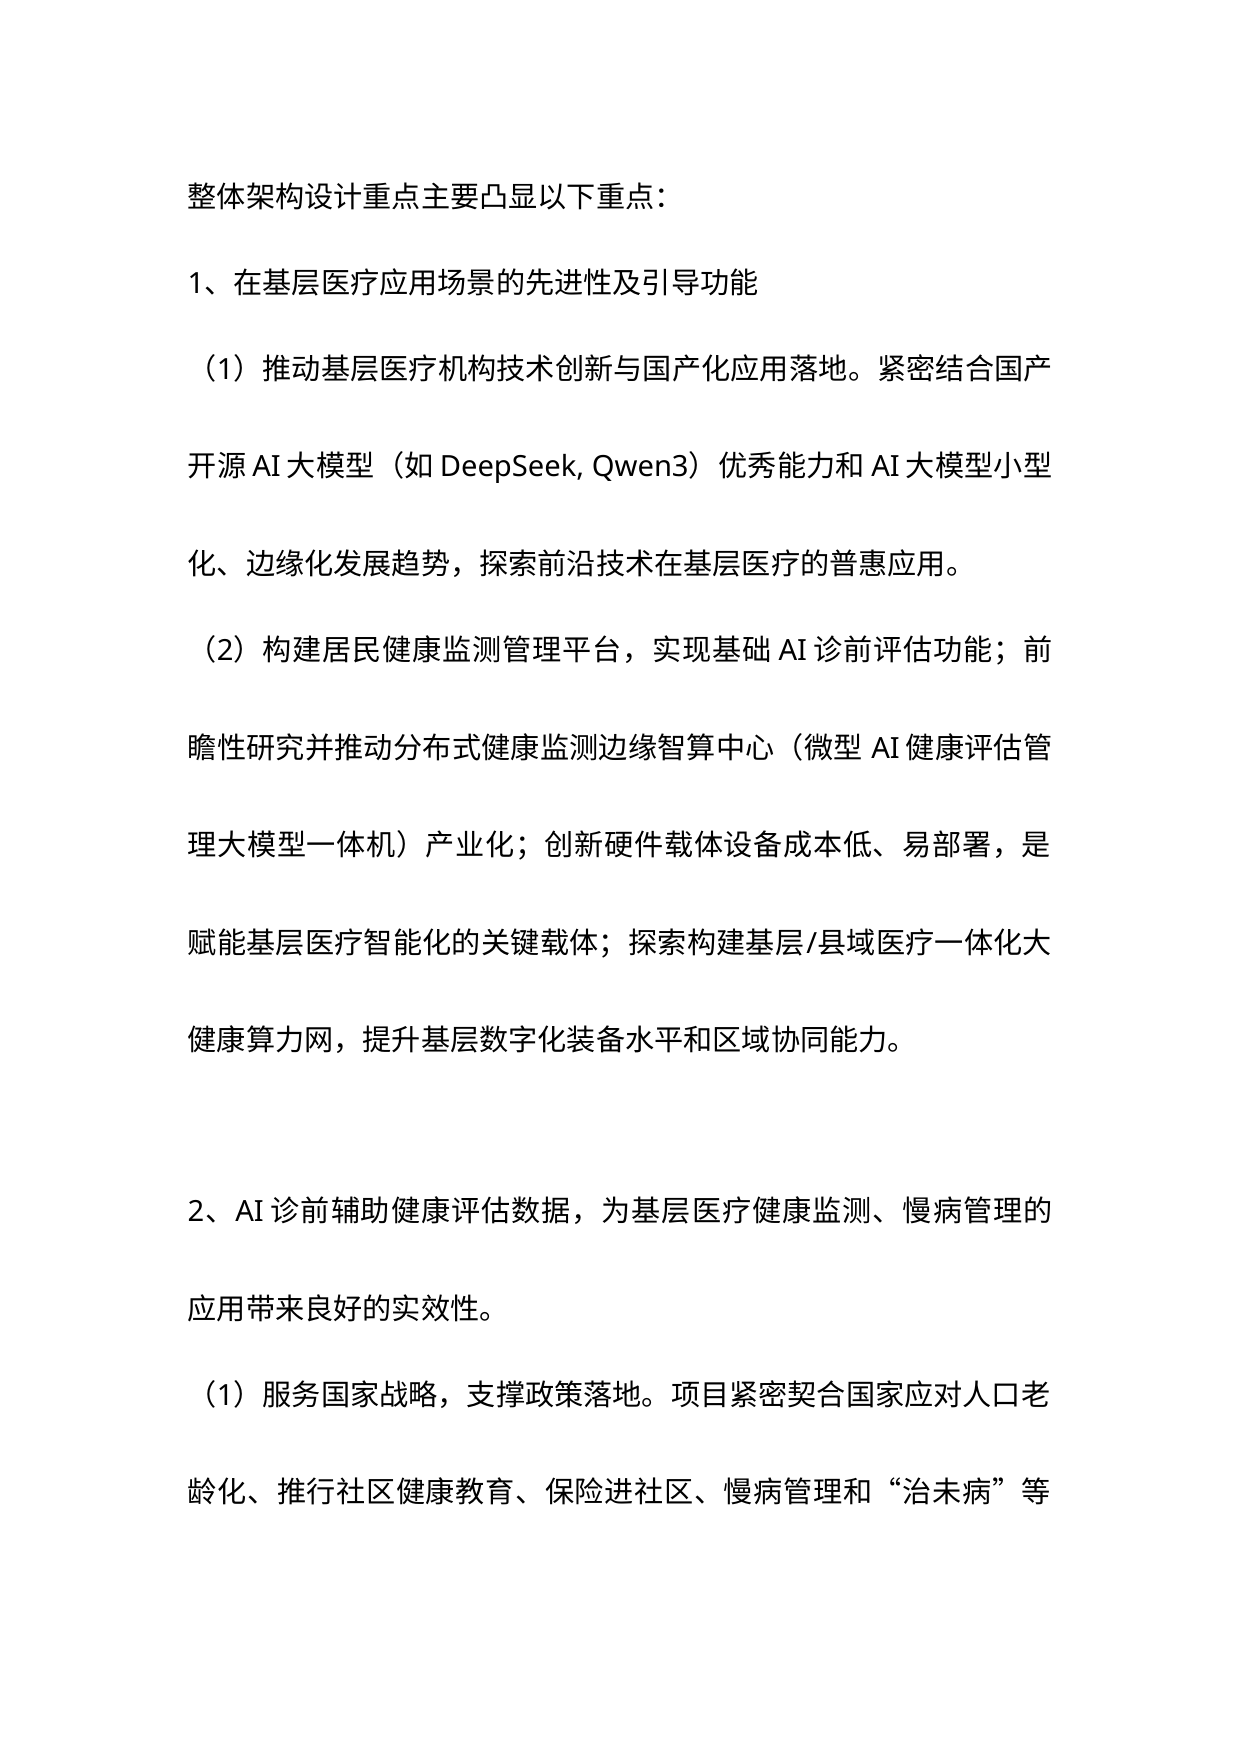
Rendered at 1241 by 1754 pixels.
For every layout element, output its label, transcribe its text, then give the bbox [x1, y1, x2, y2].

list 2、AI诊前辅助健康评估数据，为基层医疗健康监测、慢病管理的应用带来良好的实效性。 [187, 1176, 1053, 1339]
list 在基层医疗应用场景的先进性及引导功能 [187, 248, 1053, 313]
list 构建居民健康监测管理平台，实现基础AI诊前评估功能；前瞻性研究并推动分布式健康监测边缘智算中心（微型AI健康评估管理大模型一体机）产业化；创新硬件载体设备成本低、易部署，是赋能基层医疗智能化的关键载体；探索构建基层/县域医疗一体化大健康算力网，提升基层数字化装备水平和区域协同能力。 [187, 615, 1053, 1070]
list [187, 1360, 1053, 1522]
text 整体架构设计重点主要凸显以下重点： [187, 162, 1053, 227]
list 推动基层医疗机构技术创新与国产化应用落地。紧密结合国产开源AI大模型（如DeepSeek, Qwen3）优秀能力和AI大模型小型化、边缘化发展趋势，探索前沿技术在基层医疗的普惠应用。 [187, 334, 1053, 594]
